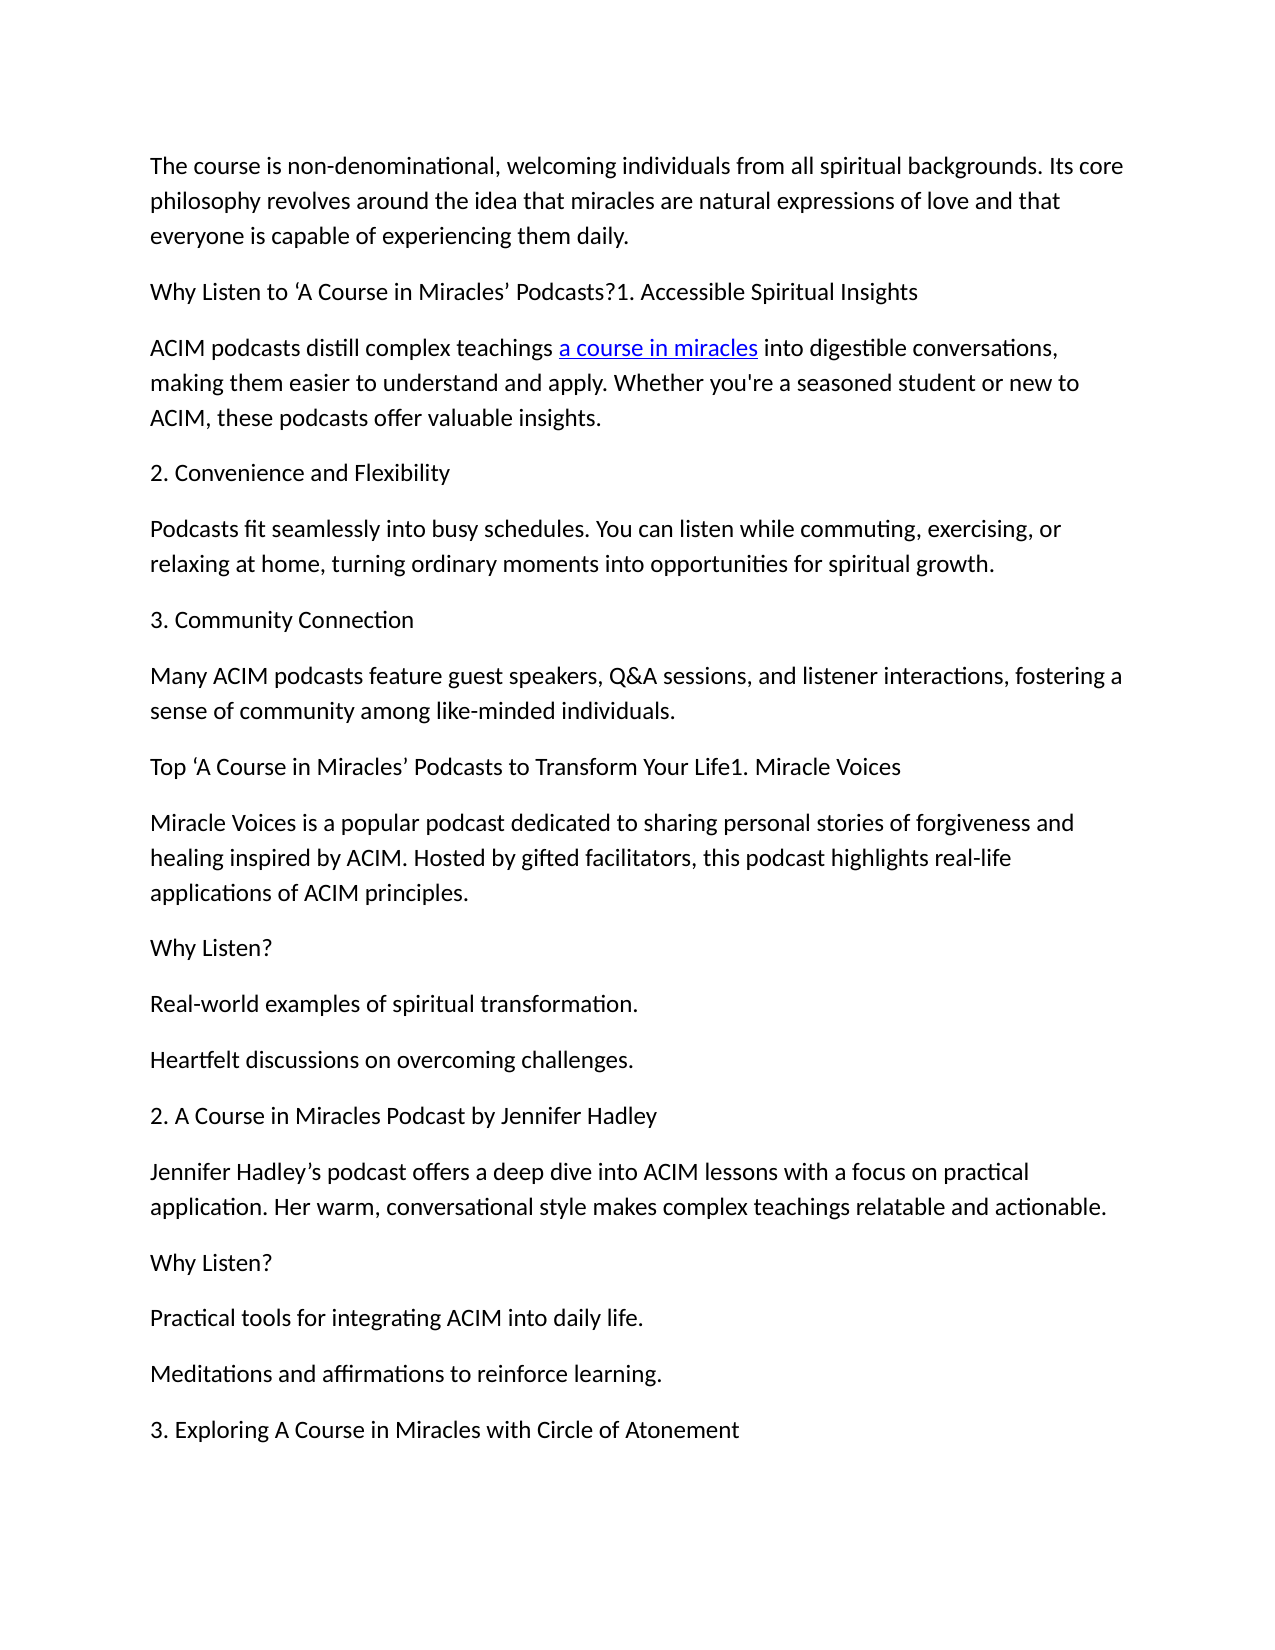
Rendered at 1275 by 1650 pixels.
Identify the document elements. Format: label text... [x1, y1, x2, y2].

text Why Listen to ‘A Course in Miracles’ Podcasts?1. Accessible Spiritual Insights [150, 276, 1125, 306]
text Why Listen? [150, 932, 1125, 963]
text ACIM podcasts distill complex teachings a course in miracles into digestible conversations, making them easier to understand and apply. Whether you're a seasoned student or new to ACIM, these podcasts offer valuable insights. [150, 332, 1125, 432]
text 3. Community Connection [150, 604, 1125, 635]
text 2. Convenience and Flexibility [150, 457, 1125, 488]
text Why Listen? [150, 1247, 1125, 1277]
text 3. Exploring A Course in Miracles with Circle of Atonement [150, 1414, 1125, 1445]
text Miracle Voices is a popular podcast dedicated to sharing personal stories of forgiveness and healing inspired by ACIM. Hosted by gifted facilitators, this podcast highlights real-life applications of ACIM principles. [150, 807, 1125, 907]
text Many ACIM podcasts feature guest speakers, Q&A sessions, and listener interactions, fostering a sense of community among like-minded individuals. [150, 660, 1125, 726]
text Heartfelt discussions on overcoming challenges. [150, 1044, 1125, 1075]
text Real-world examples of spiritual transformation. [150, 988, 1125, 1019]
text The course is non-denominational, welcoming individuals from all spiritual backgrounds. Its core philosophy revolves around the idea that miracles are natural expressions of love and that everyone is capable of experiencing them daily. [150, 150, 1125, 251]
text Top ‘A Course in Miracles’ Podcasts to Transform Your Life1. Miracle Voices [150, 751, 1125, 781]
text 2. A Course in Miracles Podcast by Jennifer Hadley [150, 1100, 1125, 1131]
text Jennifer Hadley’s podcast offers a deep dive into ACIM lessons with a focus on practical application. Her warm, conversational style makes complex teachings relatable and actionable. [150, 1156, 1125, 1221]
text Practical tools for integrating ACIM into daily life. [150, 1302, 1125, 1333]
text Meditations and affirmations to reinforce learning. [150, 1358, 1125, 1389]
text Podcasts fit seamlessly into busy schedules. You can listen while commuting, exercising, or relaxing at home, turning ordinary moments into opportunities for spiritual growth. [150, 513, 1125, 579]
